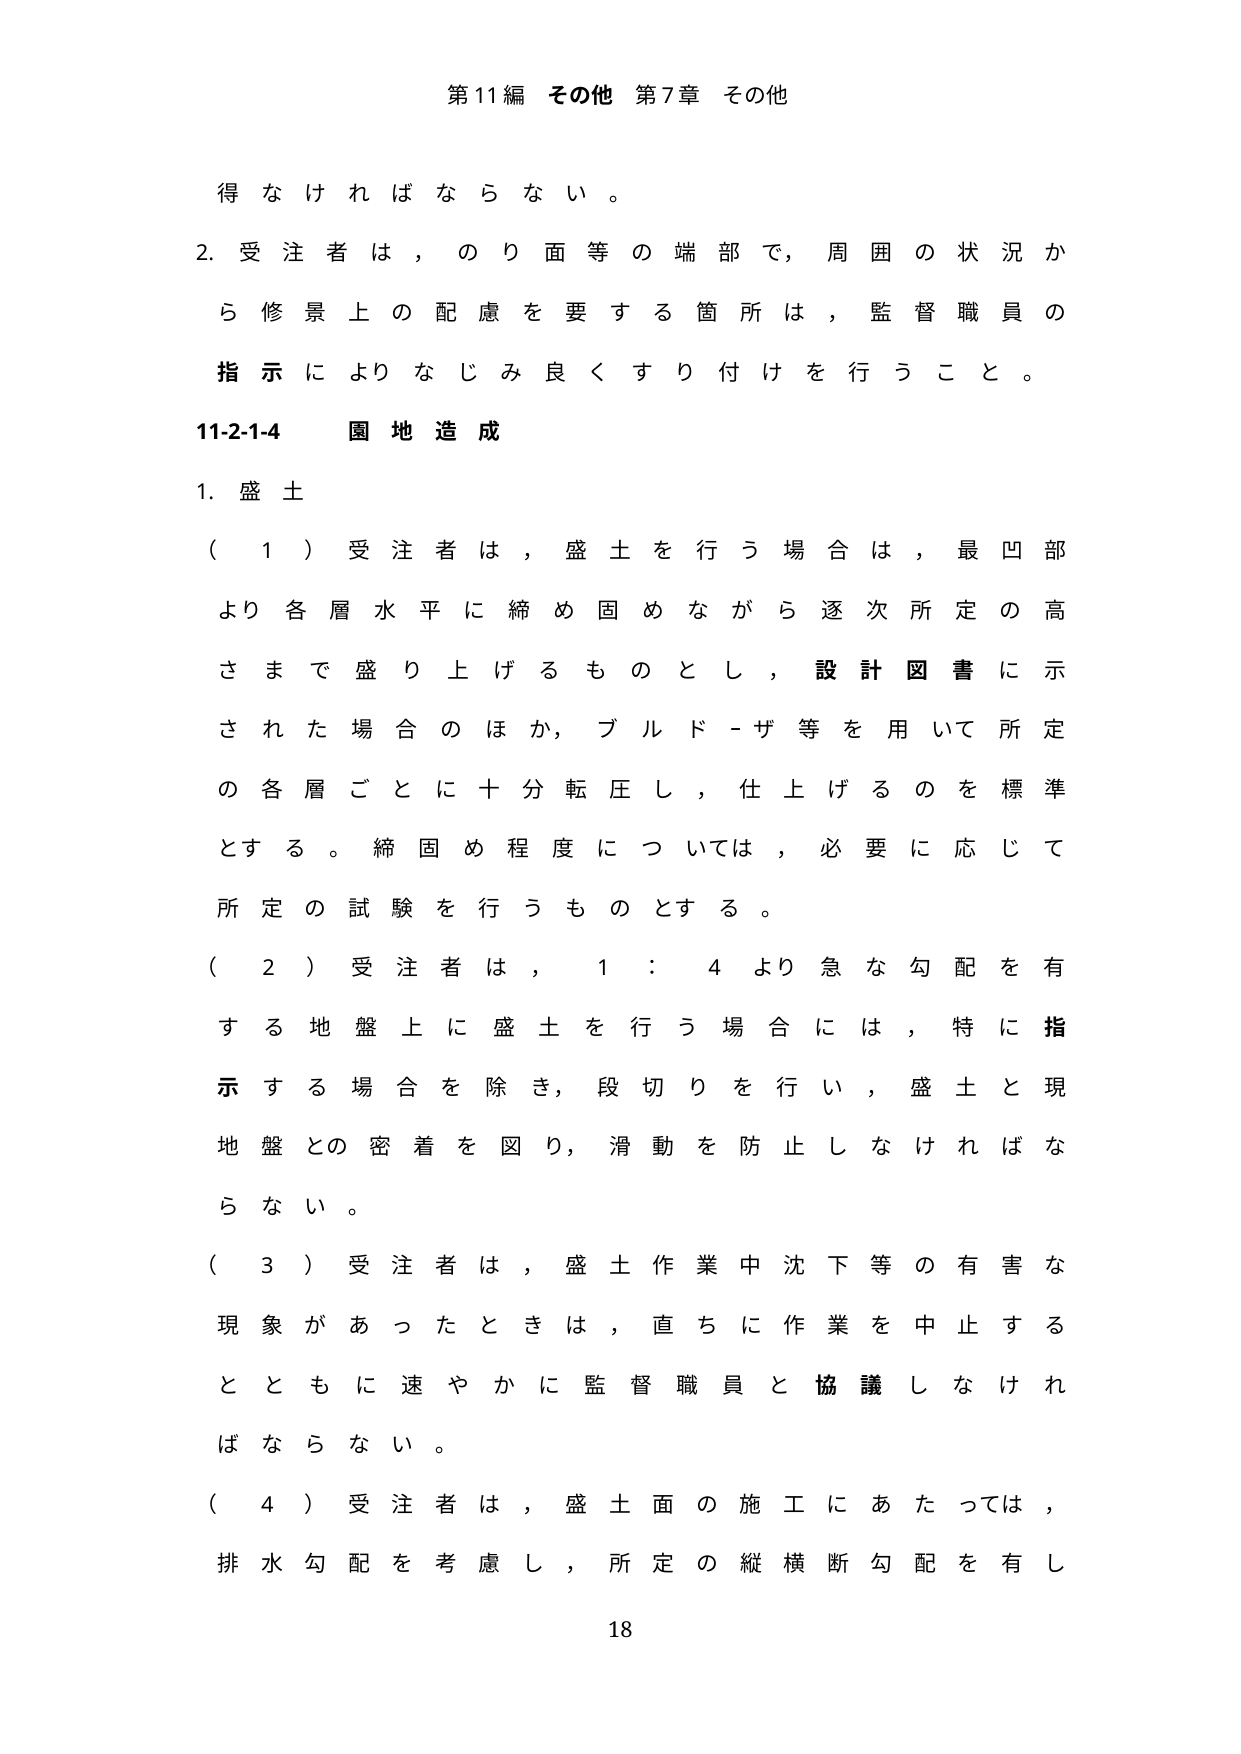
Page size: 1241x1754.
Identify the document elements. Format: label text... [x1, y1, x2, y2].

text （1）受注者は，盛土を行う場合は，最凹部より各層水平に締め固めながら逐次所定の高さまで盛り上げるものとし，設計図書に示された場合のほか，ブルドｰザ等を用いて所定の各層ごとに十分転圧し，仕上げるのを標準とする。締固め程度については，必要に応じて所定の試験を行うものとする｡ [185, 519, 1088, 937]
text （3）受注者は，盛土作業中沈下等の有害な現象があったときは，直ちに作業を中止するとともに速やかに監督職員と協議しなければならない｡ [185, 1234, 1088, 1473]
text 1.盛土 [185, 460, 1088, 519]
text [185, 162, 1088, 222]
subtitle 11-2-1-4 園地造成 [176, 400, 1088, 460]
text （2）受注者は，1：4より急な勾配を有する地盤上に盛土を行う場合には，特に指示する場合を除き，段切りを行い，盛土と現地盤との密着を図り，滑動を防止しなければならない｡ [185, 937, 1088, 1234]
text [185, 1473, 1088, 1592]
text 2.受注者は，のり面等の端部で，周囲の状況から修景上の配慮を要する箇所は，監督職員の指示によりなじみ良くすり付けを行うこと｡ [185, 222, 1088, 400]
